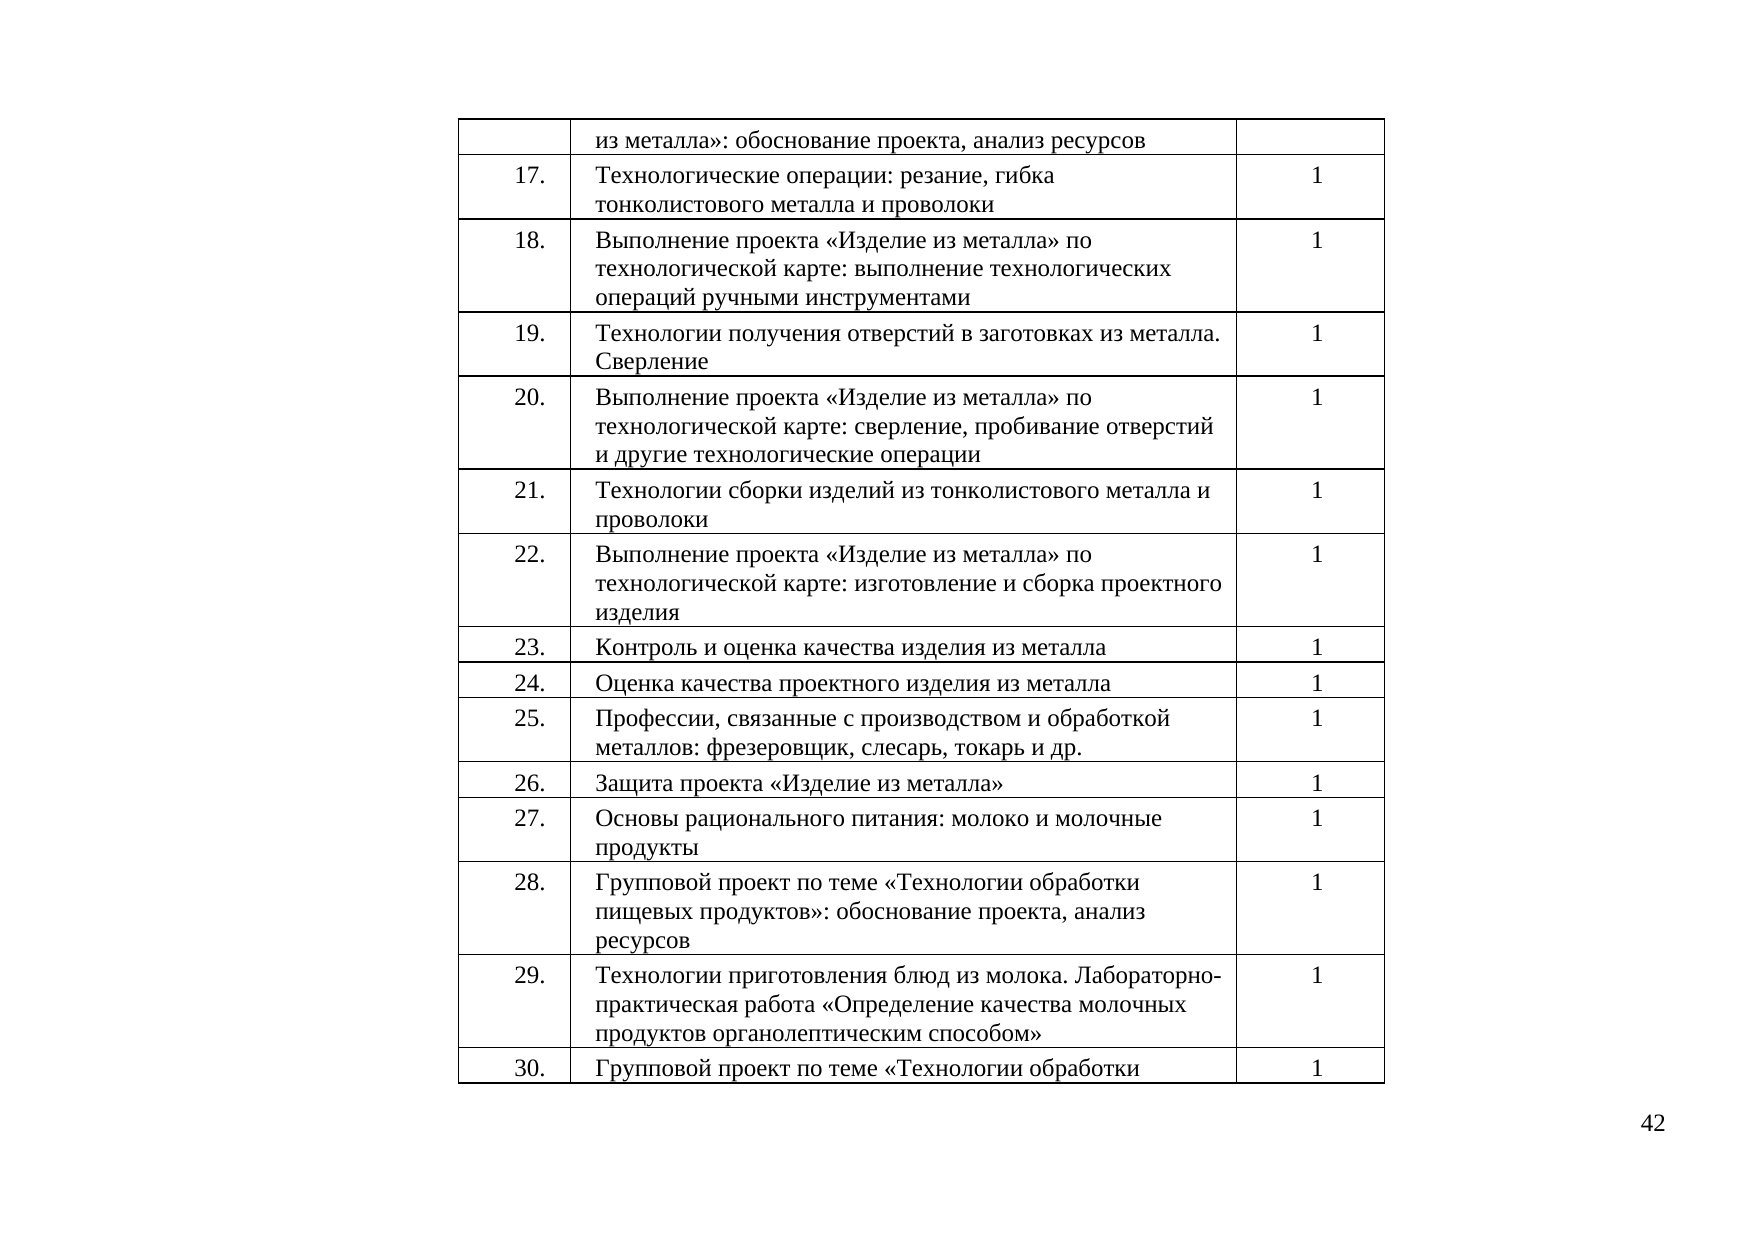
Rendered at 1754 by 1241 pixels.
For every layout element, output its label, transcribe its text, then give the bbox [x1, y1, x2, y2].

table_cell Выполнение проекта «Изделие из металла» по технологической карте: выполнение технологических операций ручными инструментами [571, 220, 1236, 311]
table_cell [459, 798, 570, 861]
table_cell 1 [1237, 534, 1384, 626]
table_cell [459, 955, 570, 1047]
table_cell 1 [1237, 627, 1384, 661]
table_cell Выполнение проекта «Изделие из металла» по технологической карте: изготовление и сборка проектного изделия [571, 534, 1236, 626]
table_cell [459, 762, 570, 796]
table_cell [459, 120, 570, 154]
table_cell [459, 862, 570, 954]
table_cell 1 [1237, 377, 1384, 468]
table_cell 1 [1237, 155, 1384, 218]
table_cell [459, 698, 570, 761]
table_cell Групповой проект по теме «Технологии обработки пищевых продуктов»: обоснование проекта, анализ ресурсов [571, 862, 1236, 954]
table_cell [459, 1048, 570, 1082]
table_cell Технологические операции: резание, гибка тонколистового металла и проволоки [571, 155, 1236, 218]
table_cell Защита проекта «Изделие из металла» [571, 762, 1236, 796]
table_cell Профессии, связанные с производством и обработкой металлов: фрезеровщик, слесарь, токарь и др. [571, 698, 1236, 761]
table_cell [459, 470, 570, 532]
table_cell [459, 155, 570, 218]
table_cell Выполнение проекта «Изделие из металла» по технологической карте: сверление, пробивание отверстий и другие технологические операции [571, 377, 1236, 468]
table_cell Технологии приготовления блюд из молока. Лабораторно-практическая работа «Определение качества молочных продуктов органолептическим способом» [571, 955, 1236, 1047]
table_cell Технологии сборки изделий из тонколистового металла и проволоки [571, 470, 1236, 532]
table_cell [459, 534, 570, 626]
table_cell 1 [1237, 955, 1384, 1047]
table_cell 1 [1237, 798, 1384, 861]
table_cell Контроль и оценка качества изделия из металла [571, 627, 1236, 661]
table_cell 1 [1237, 470, 1384, 532]
table_cell Основы рационального питания: молоко и молочные продукты [571, 798, 1236, 861]
table_cell [459, 220, 570, 311]
table_cell Оценка качества проектного изделия из металла [571, 663, 1236, 697]
table_cell 1 [1237, 698, 1384, 761]
table_cell 1 [1237, 313, 1384, 375]
table_cell [459, 313, 570, 375]
table_cell 1 [1237, 120, 1384, 154]
table_cell [459, 377, 570, 468]
table_cell 1 [1237, 762, 1384, 796]
table_cell 1 [1237, 1048, 1384, 1082]
table_cell 1 [1237, 862, 1384, 954]
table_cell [571, 1048, 1236, 1082]
table_cell [459, 663, 570, 697]
table_cell 1 [1237, 663, 1384, 697]
table_cell 1 [1237, 220, 1384, 311]
table_cell [459, 627, 570, 661]
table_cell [571, 120, 1236, 154]
table_cell Технологии получения отверстий в заготовках из металла. Сверление [571, 313, 1236, 375]
